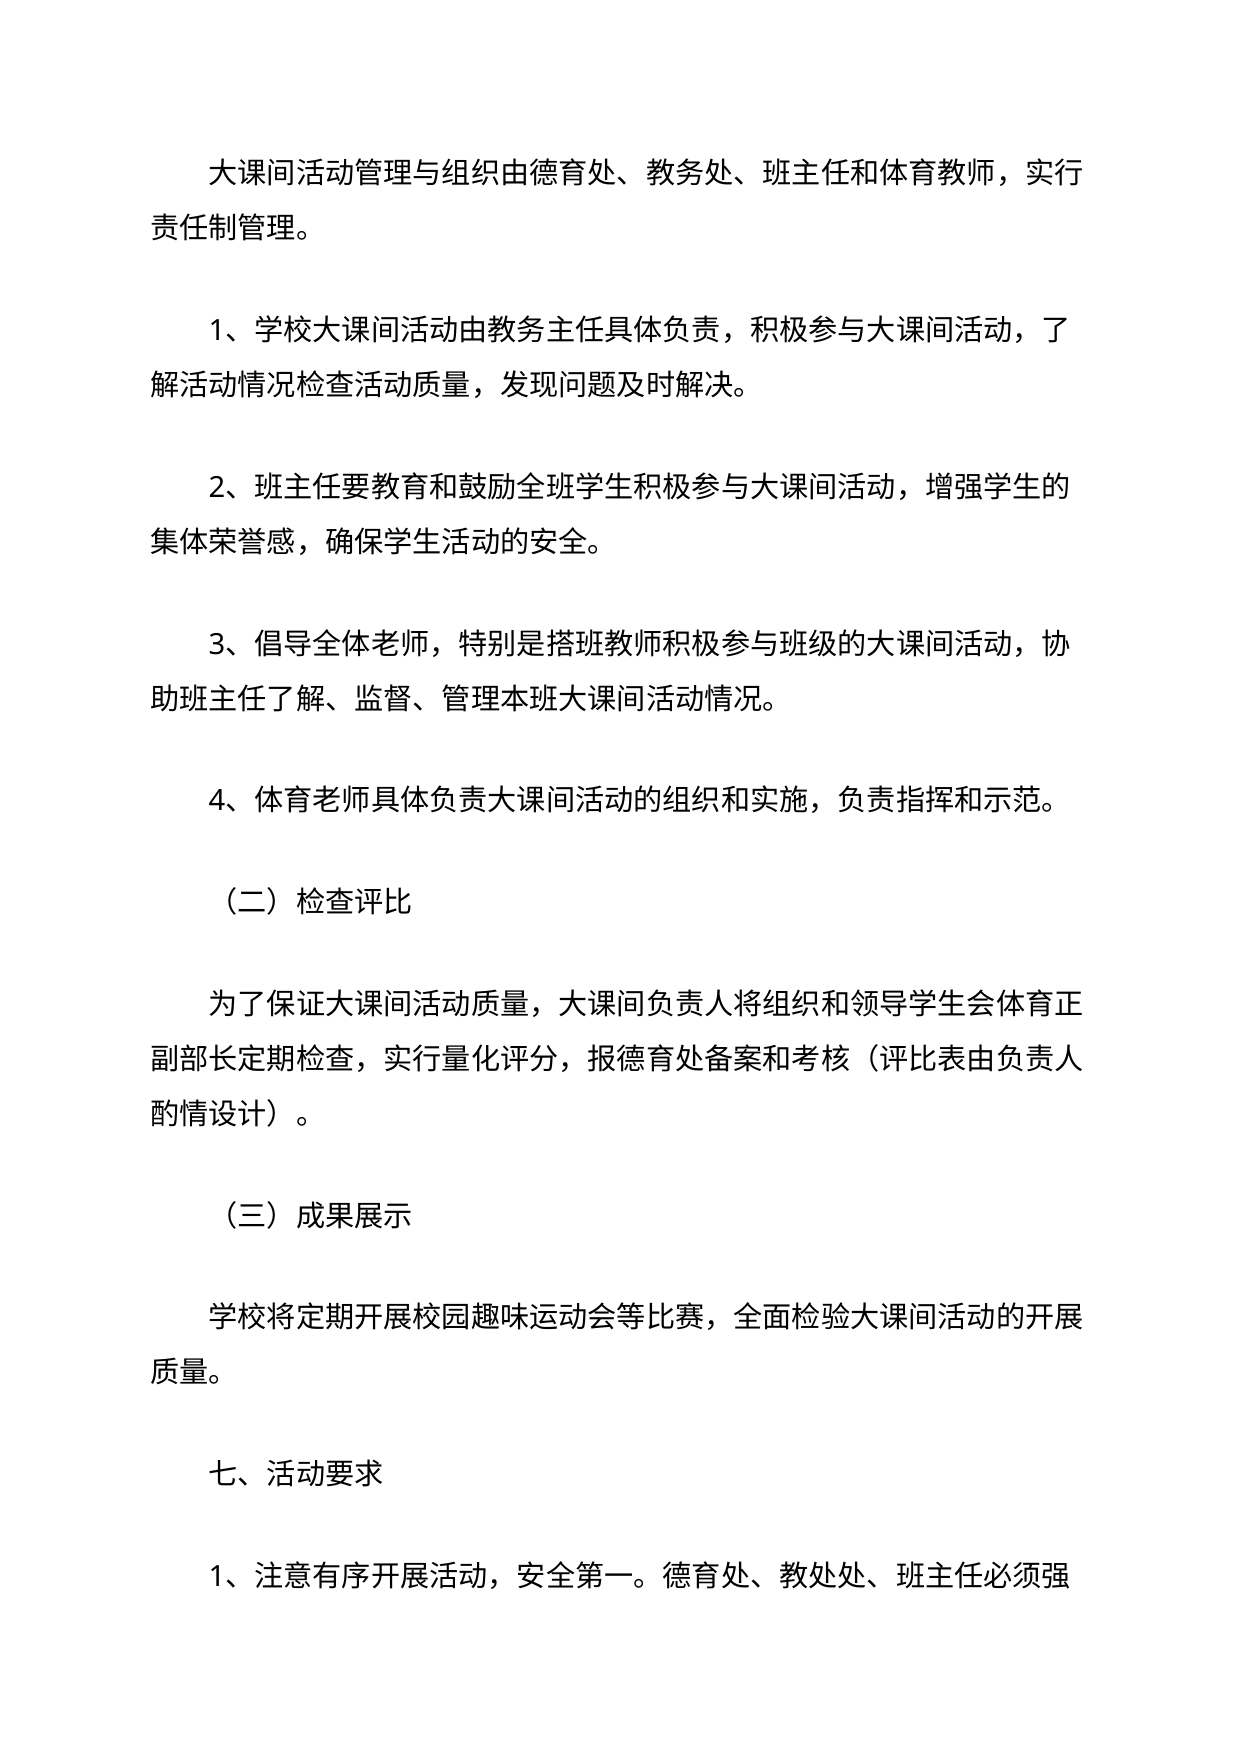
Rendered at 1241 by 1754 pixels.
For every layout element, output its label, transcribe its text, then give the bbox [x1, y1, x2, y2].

text （三）成果展示 [150, 1192, 1090, 1234]
text 七、活动要求 [150, 1451, 1090, 1493]
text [150, 1552, 1090, 1595]
text 1、学校大课间活动由教务主任具体负责，积极参与大课间活动，了解活动情况检查活动质量，发现问题及时解决。 [150, 307, 1090, 404]
text 学校将定期开展校园趣味运动会等比赛，全面检验大课间活动的开展质量。 [150, 1294, 1090, 1391]
text 4、体育老师具体负责大课间活动的组织和实施，负责指挥和示范。 [150, 777, 1090, 819]
text 大课间活动管理与组织由德育处、教务处、班主任和体育教师，实行责任制管理。 [150, 150, 1090, 247]
text 3、倡导全体老师，特别是搭班教师积极参与班级的大课间活动，协助班主任了解、监督、管理本班大课间活动情况。 [150, 620, 1090, 717]
text （二）检查评比 [150, 879, 1090, 921]
text 为了保证大课间活动质量，大课间负责人将组织和领导学生会体育正副部长定期检查，实行量化评分，报德育处备案和考核（评比表由负责人酌情设计）。 [150, 981, 1090, 1133]
text 2、班主任要教育和鼓励全班学生积极参与大课间活动，增强学生的集体荣誉感，确保学生活动的安全。 [150, 463, 1090, 561]
